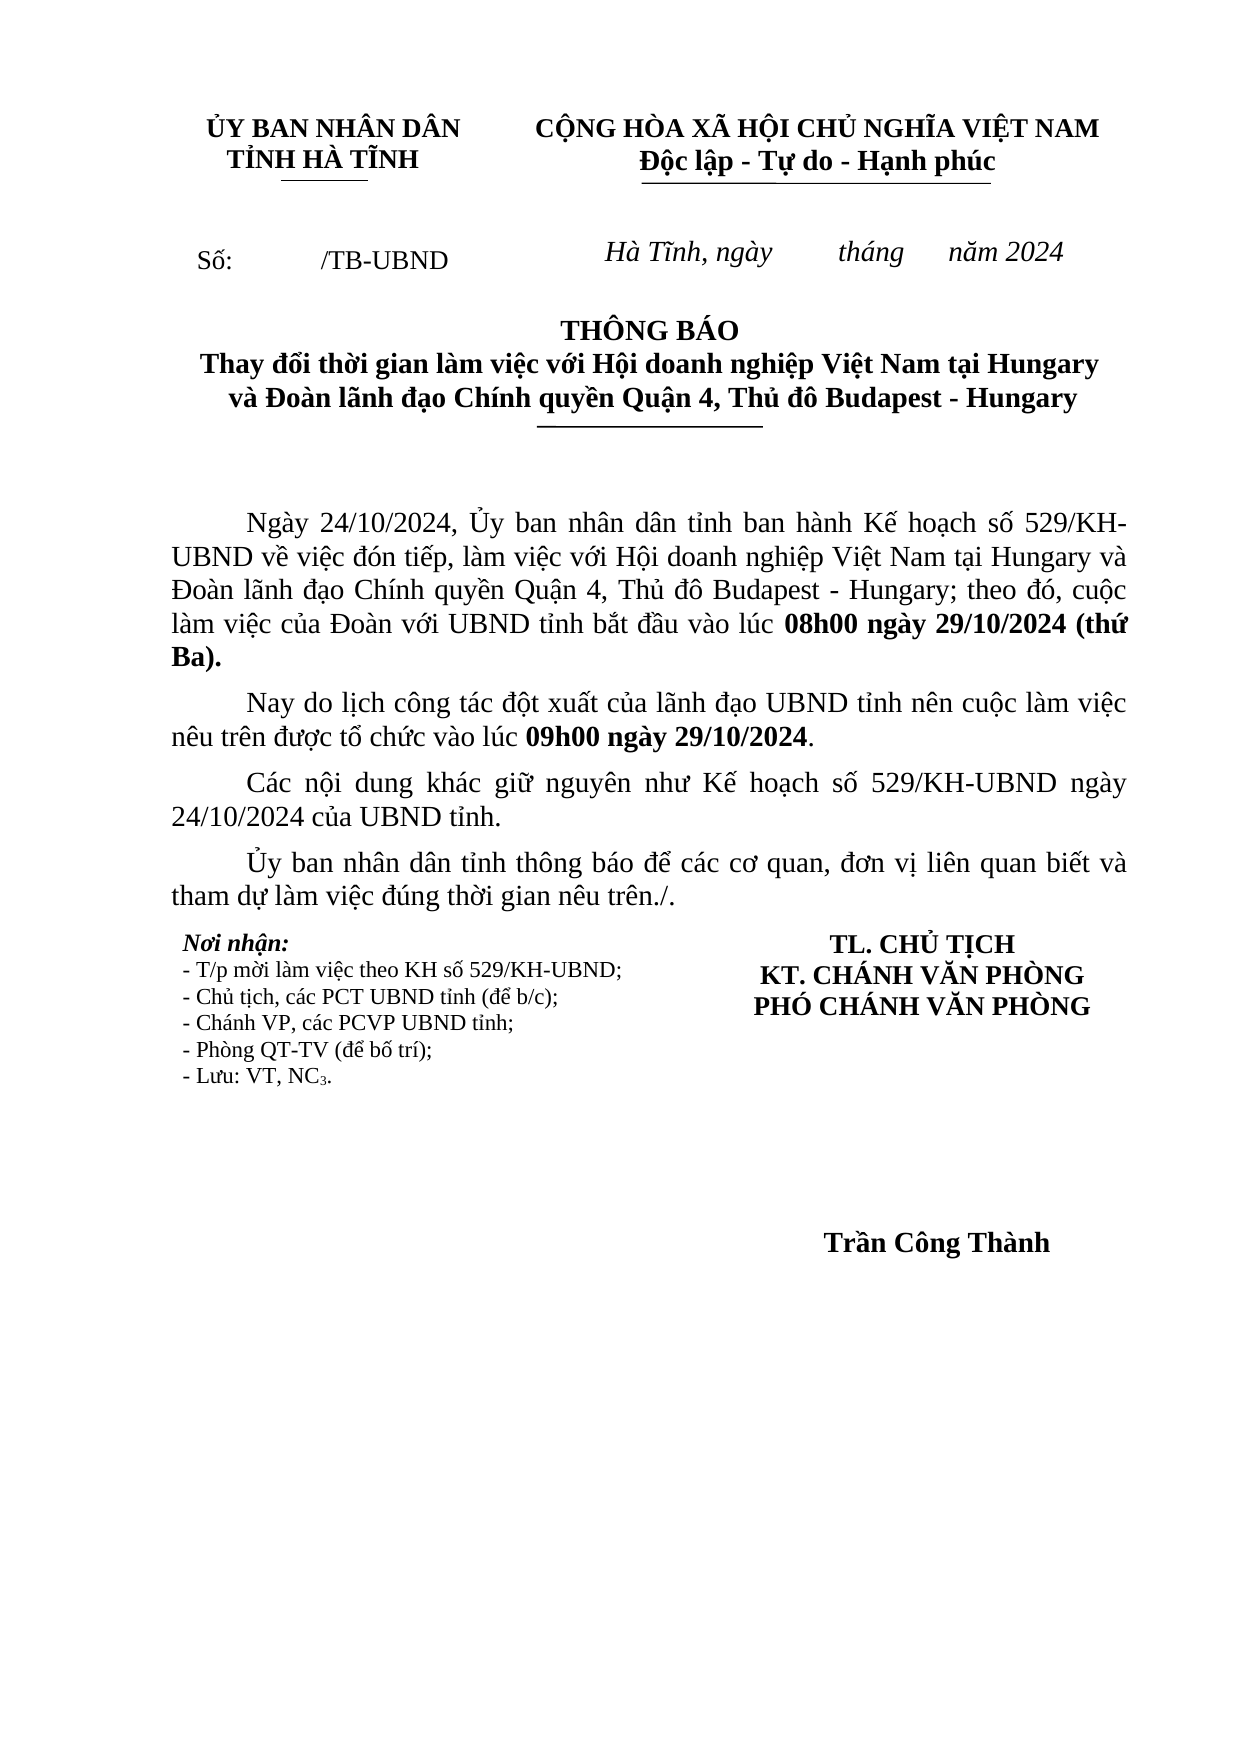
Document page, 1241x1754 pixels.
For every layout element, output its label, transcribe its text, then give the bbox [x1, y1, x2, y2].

text Các nội dung khác giữ nguyên như Kế hoạch số 529/KH-UBND ngày 24/10/2024 của UBND tỉnh. [171, 765, 1128, 832]
text Nay do lịch công tác đột xuất của lãnh đạo UBND tỉnh nên cuộc làm việc nêu trên được tổ chức vào lúc 09h00 ngày 29/10/2024. [171, 686, 1128, 753]
text Ngày 24/10/2024, Ủy ban nhân dân tỉnh ban hành Kế hoạch số 529/KH-UBND về việc đón tiếp, làm việc với Hội doanh nghiệp Việt Nam tại Hungary và Đoàn lãnh đạo Chính quyền Quận 4, Thủ đô Budapest - Hungary; theo đó, cuộc làm việc của Đoàn với UBND tỉnh bắt đầu vào lúc 08h00 ngày 29/10/2024 (thứ Ba). [171, 505, 1128, 673]
table_header TL. CHỦ TỊCH KT. CHÁNH VĂN PHÒNG PHÓ CHÁNH VĂN PHÒNG Trần Công Thành [703, 928, 1142, 1258]
text Thay đổi thời gian làm việc với Hội doanh nghiệp Việt Nam tại Hungary [171, 346, 1128, 380]
table_header ỦY BAN NHÂN DÂN TỈNH HÀ TĨNH Số: /TB-UBND [153, 112, 492, 275]
text và Đoàn lãnh đạo Chính quyền Quận 4, Thủ đô Budapest - Hungary [171, 380, 1128, 413]
table_header Nơi nhận: - T/p mời làm việc theo KH số 529/KH-UBND; - Chủ tịch, các PCT UBND tỉnh (để b/c); - Chánh VP, các PCVP UBND tỉnh; - Phòng QT-TV (để bố trí); - Lưu: VT, NC3. [171, 928, 703, 1258]
text THÔNG BÁO [171, 313, 1128, 346]
text Ủy ban nhân dân tỉnh thông báo để các cơ quan, đơn vị liên quan biết và tham dự làm việc đúng thời gian nêu trên./. [171, 845, 1128, 912]
table_header CỘNG HÒA XÃ HỘI CHỦ NGHĨA VIỆT NAM Độc lập - Tự do - Hạnh phúc Hà Tĩnh, ngày tháng năm 2024 [493, 112, 1142, 275]
